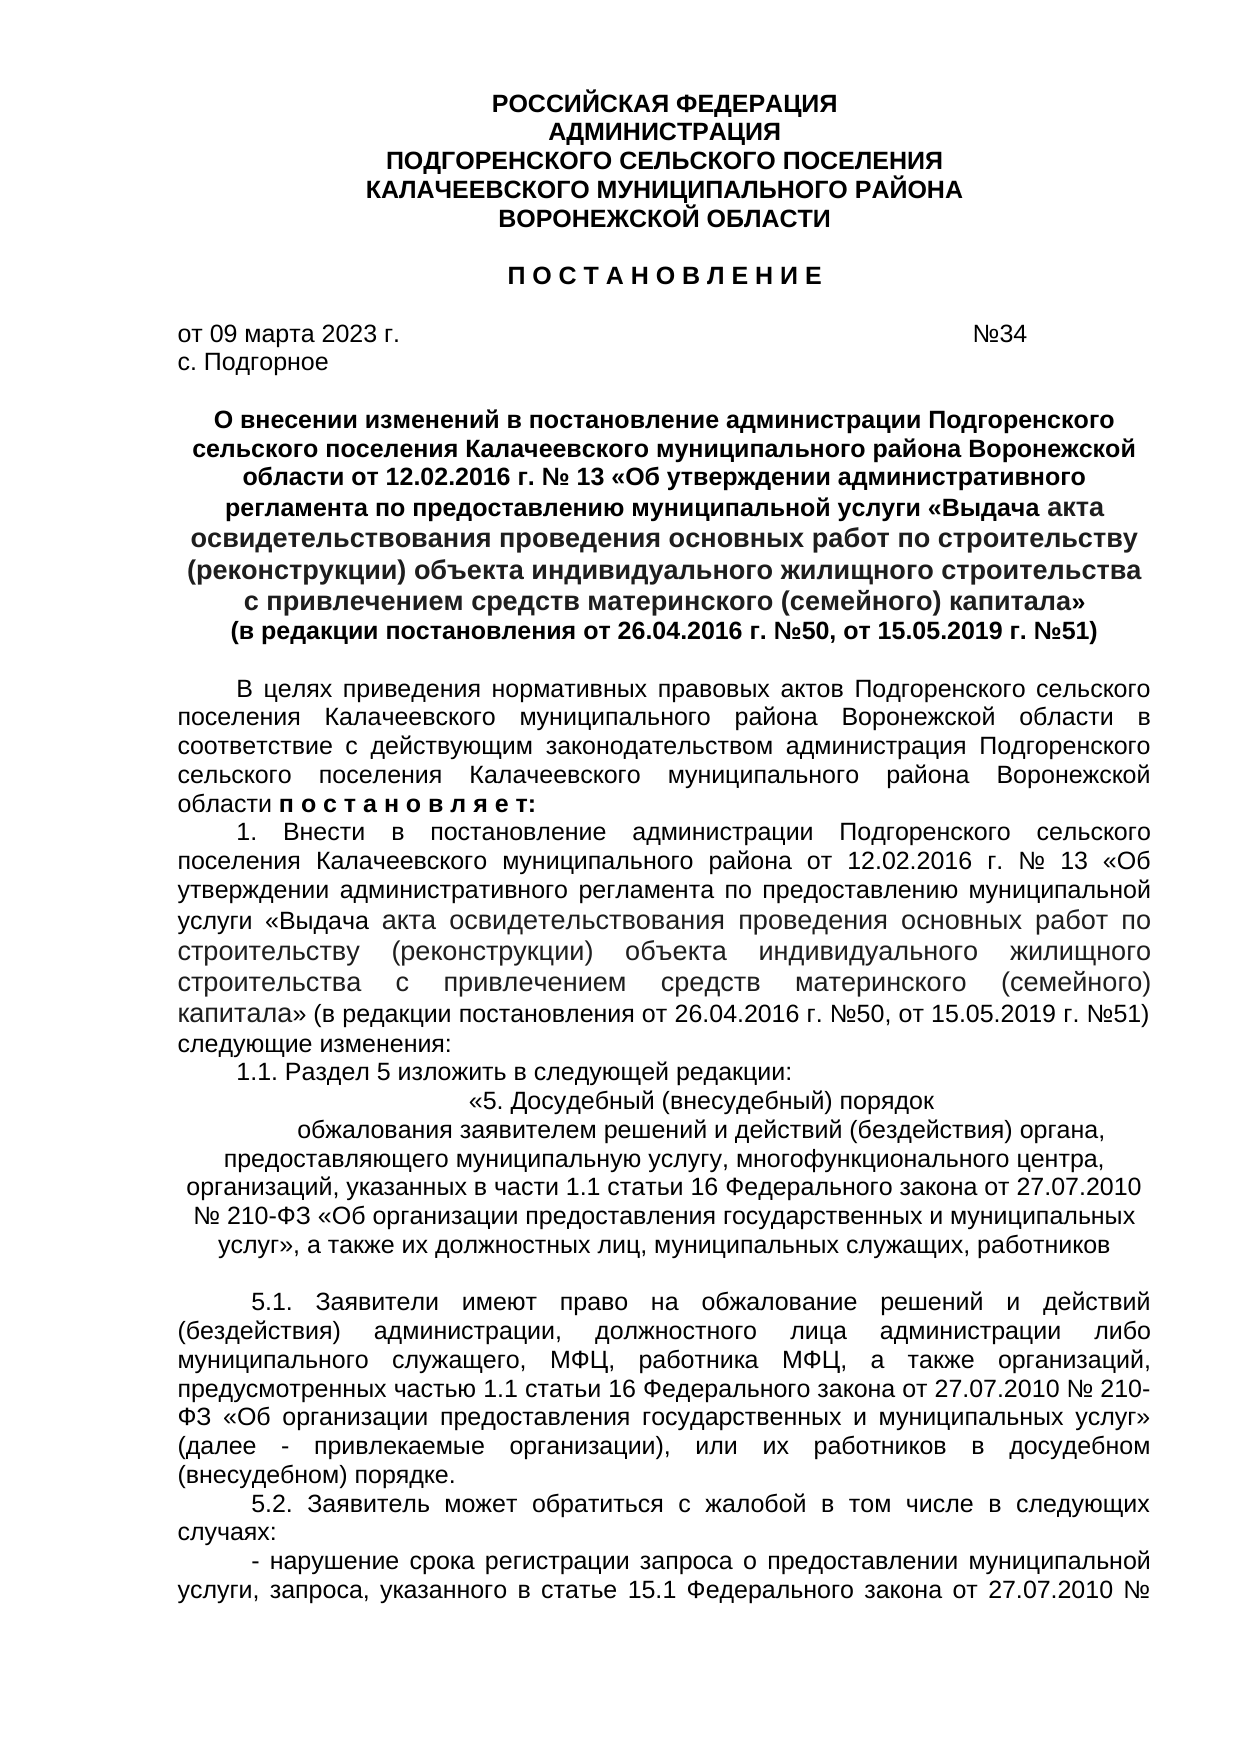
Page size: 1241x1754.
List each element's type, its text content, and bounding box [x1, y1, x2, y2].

text 1.1. Раздел 5 изложить в следующей редакции: [177, 1057, 1152, 1086]
text обжалования заявителем решений и действий (бездействия) органа, предоставляющего муниципальную услугу, многофункционального центра, организаций, указанных в части 1.1 статьи 16 Федерального закона от 27.07.2010 № 210-ФЗ «Об организации предоставления государственных и муниципальных услуг», а также их должностных лиц, муниципальных служащих, работников [177, 1115, 1152, 1259]
text ВОРОНЕЖСКОЙ ОБЛАСТИ [177, 204, 1152, 232]
text (в редакции постановления от 26.04.2016 г. №50, от 15.05.2019 г. №51) [177, 616, 1152, 645]
text с. Подгорное [177, 347, 1152, 376]
text 1. Внести в постановление администрации Подгоренского сельского поселения Калачеевского муниципального района от 12.02.2016 г. № 13 «Об утверждении административного регламента по предоставлению муниципальной услуги «Выдача акта освидетельствования проведения основных работ по строительству (реконструкции) объекта индивидуального жилищного строительства с привлечением средств материнского (семейного) капитала» (в редакции постановления от 26.04.2016 г. №50, от 15.05.2019 г. №51) следующие изменения: [177, 817, 1152, 1057]
text О внесении изменений в постановление администрации Подгоренского сельского поселения Калачеевского муниципального района Воронежской области от 12.02.2016 г. № 13 «Об утверждении административного регламента по предоставлению муниципальной услуги «Выдача акта освидетельствования проведения основных работ по строительству (реконструкции) объекта индивидуального жилищного строительства [177, 405, 1152, 585]
text «5. Досудебный (внесудебный) порядок [177, 1086, 1152, 1115]
text РОССИЙСКАЯ ФЕДЕРАЦИЯ [177, 89, 1152, 117]
text с привлечением средств материнского (семейного) капитала» [177, 585, 1152, 616]
text КАЛАЧЕЕВСКОГО МУНИЦИПАЛЬНОГО РАЙОНА [177, 175, 1152, 204]
list В целях приведения нормативных правовых актов Подгоренского сельского поселения Калачеевского муниципального района Воронежской области в соответствие с действующим законодательством администрация Подгоренского сельского поселения Калачеевского муниципального района Воронежской области п о с т а н о в л я е т: [177, 674, 1152, 817]
text АДМИНИСТРАЦИЯ [177, 117, 1152, 146]
text ПОДГОРЕНСКОГО СЕЛЬСКОГО ПОСЕЛЕНИЯ [177, 146, 1152, 175]
text от 09 марта 2023 г. №34 [177, 319, 1152, 347]
text 5.1. Заявители имеют право на обжалование решений и действий (бездействия) администрации, должностного лица администрации либо муниципального служащего, МФЦ, работника МФЦ, а также организаций, предусмотренных частью 1.1 статьи 16 Федерального закона от 27.07.2010 № 210-ФЗ «Об организации предоставления государственных и муниципальных услуг» (далее - привлекаемые организации), или их работников в досудебном (внесудебном) порядке. [177, 1287, 1152, 1489]
text 5.2. Заявитель может обратиться с жалобой в том числе в следующих случаях: [177, 1489, 1152, 1546]
text П О С Т А Н О В Л Е Н И Е [177, 261, 1152, 290]
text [177, 1546, 1152, 1604]
